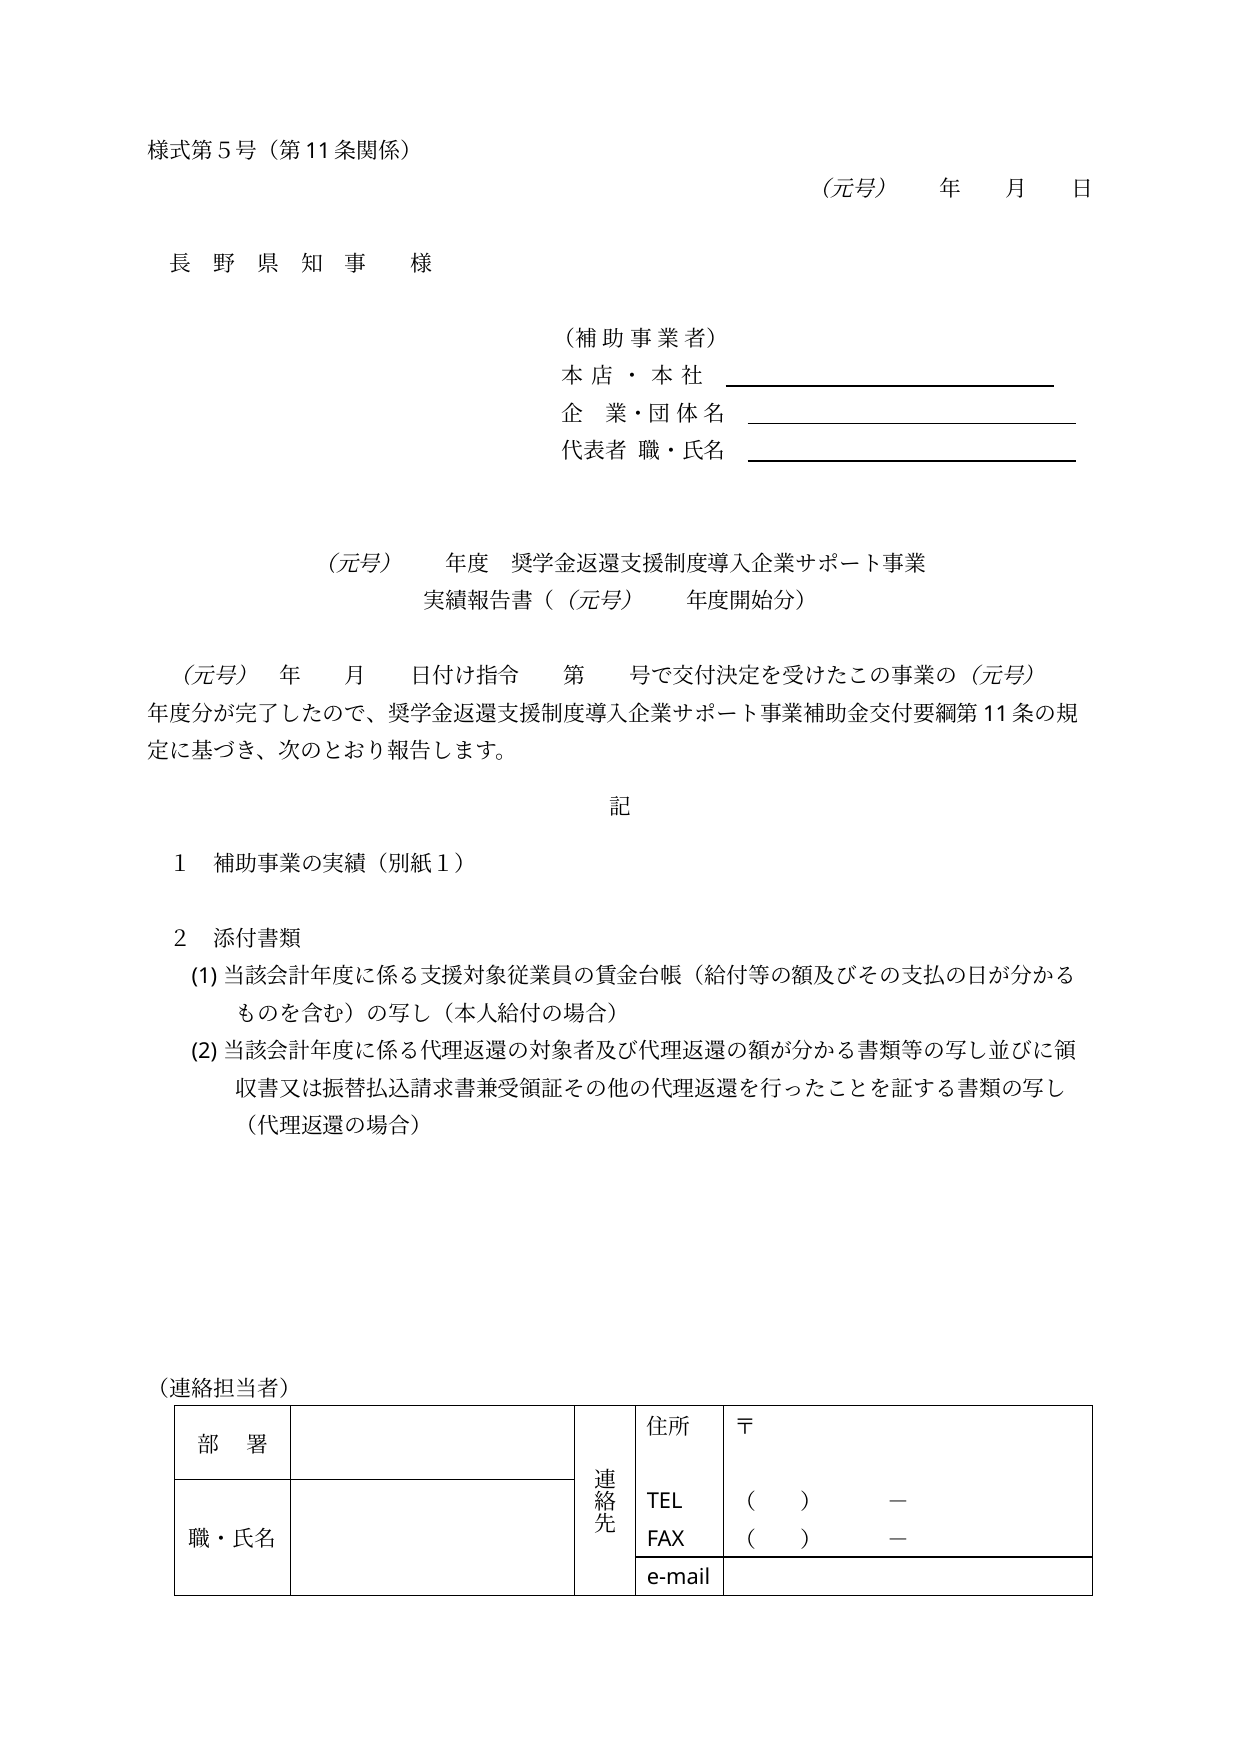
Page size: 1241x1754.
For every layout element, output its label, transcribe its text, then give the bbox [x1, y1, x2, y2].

text 本店・本社 [148, 355, 1092, 393]
table_header 住所 TEL FAX [636, 1406, 723, 1556]
table_header 部 署 [175, 1406, 290, 1479]
table_cell e-mail [636, 1558, 723, 1595]
table_header 連絡先 [575, 1406, 635, 1595]
text （元号） 年 月 日 [148, 168, 1092, 205]
text １ 補助事業の実績（別紙１） [148, 843, 1092, 880]
text 記 [148, 787, 1092, 824]
text (1) 当該会計年度に係る支援対象従業員の賃金台帳（給付等の額及びその支払の日が分かるものを含む）の写し（本人給付の場合） [148, 955, 1092, 1030]
text 実績報告書（（元号） 年度開始分） [148, 580, 1092, 618]
text 企 業・団 体 名 [148, 393, 1092, 430]
text （連絡担当者） [148, 1368, 1092, 1405]
table_header 〒 （ ） － （ ） － [724, 1406, 1092, 1556]
table_header [291, 1406, 574, 1479]
text 代表者 職・氏名 [148, 430, 1092, 468]
text （元号） 年 月 日付け指令 第 号で交付決定を受けたこの事業の（元号） 年度分が完了したので、奨学金返還支援制度導入企業サポート事業補助金交付要綱第11条の規定に基づき、次のとおり報告します。 [148, 655, 1092, 768]
text ２ 添付書類 [148, 918, 1092, 955]
table_cell 職・氏名 [175, 1480, 290, 1595]
text （補 助 事 業 者） [148, 318, 1092, 355]
text （元号） 年度 奨学金返還支援制度導入企業サポート事業 [148, 543, 1092, 580]
text 様式第５号（第11条関係） [148, 130, 1092, 168]
text (2) 当該会計年度に係る代理返還の対象者及び代理返還の額が分かる書類等の写し並びに領収書又は振替払込請求書兼受領証その他の代理返還を行ったことを証する書類の写し（代理返還の場合） [148, 1030, 1092, 1143]
table_cell [724, 1558, 1092, 1595]
text 長 野 県 知 事 様 [148, 243, 1092, 280]
table_cell [291, 1480, 574, 1595]
